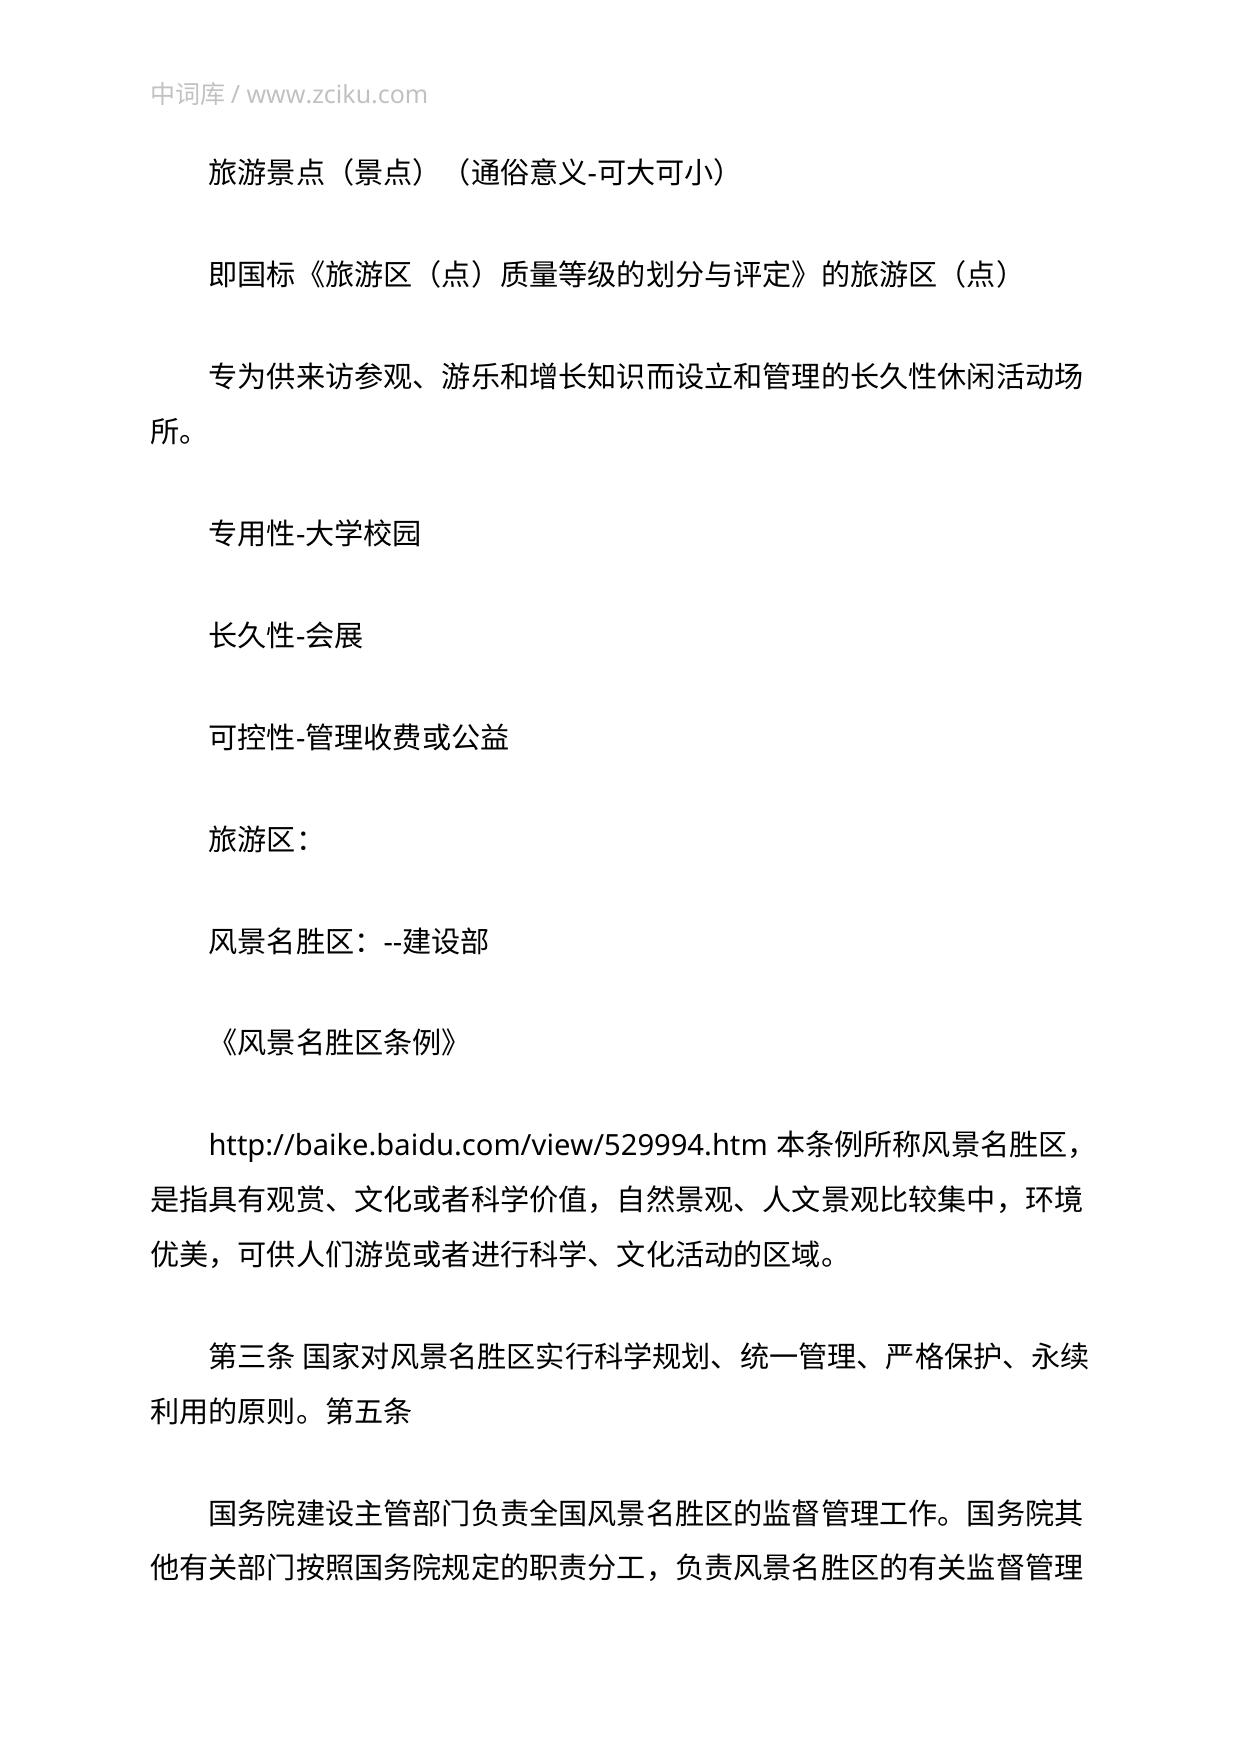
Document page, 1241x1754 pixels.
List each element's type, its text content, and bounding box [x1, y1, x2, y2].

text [150, 1490, 1090, 1587]
text 风景名胜区：--建设部 [150, 918, 1090, 961]
text 可控性-管理收费或公益 [150, 714, 1090, 757]
text 《风景名胜区条例》 [150, 1020, 1090, 1062]
text 旅游区： [150, 816, 1090, 859]
text 长久性-会展 [150, 612, 1090, 655]
text 旅游景点（景点）（通俗意义-可大可小） [150, 150, 1090, 192]
text 专用性-大学校园 [150, 510, 1090, 553]
text 即国标《旅游区（点）质量等级的划分与评定》的旅游区（点） [150, 252, 1090, 294]
text 专为供来访参观、游乐和增长知识而设立和管理的长久性休闲活动场所。 [150, 354, 1090, 451]
text 第三条 国家对风景名胜区实行科学规划、统一管理、严格保护、永续利用的原则。第五条 [150, 1333, 1090, 1431]
text http://baike.baidu.com/view/529994.htm 本条例所称风景名胜区，是指具有观赏、文化或者科学价值，自然景观、人文景观比较集中，环境优美，可供人们游览或者进行科学、文化活动的区域。 [150, 1122, 1090, 1274]
